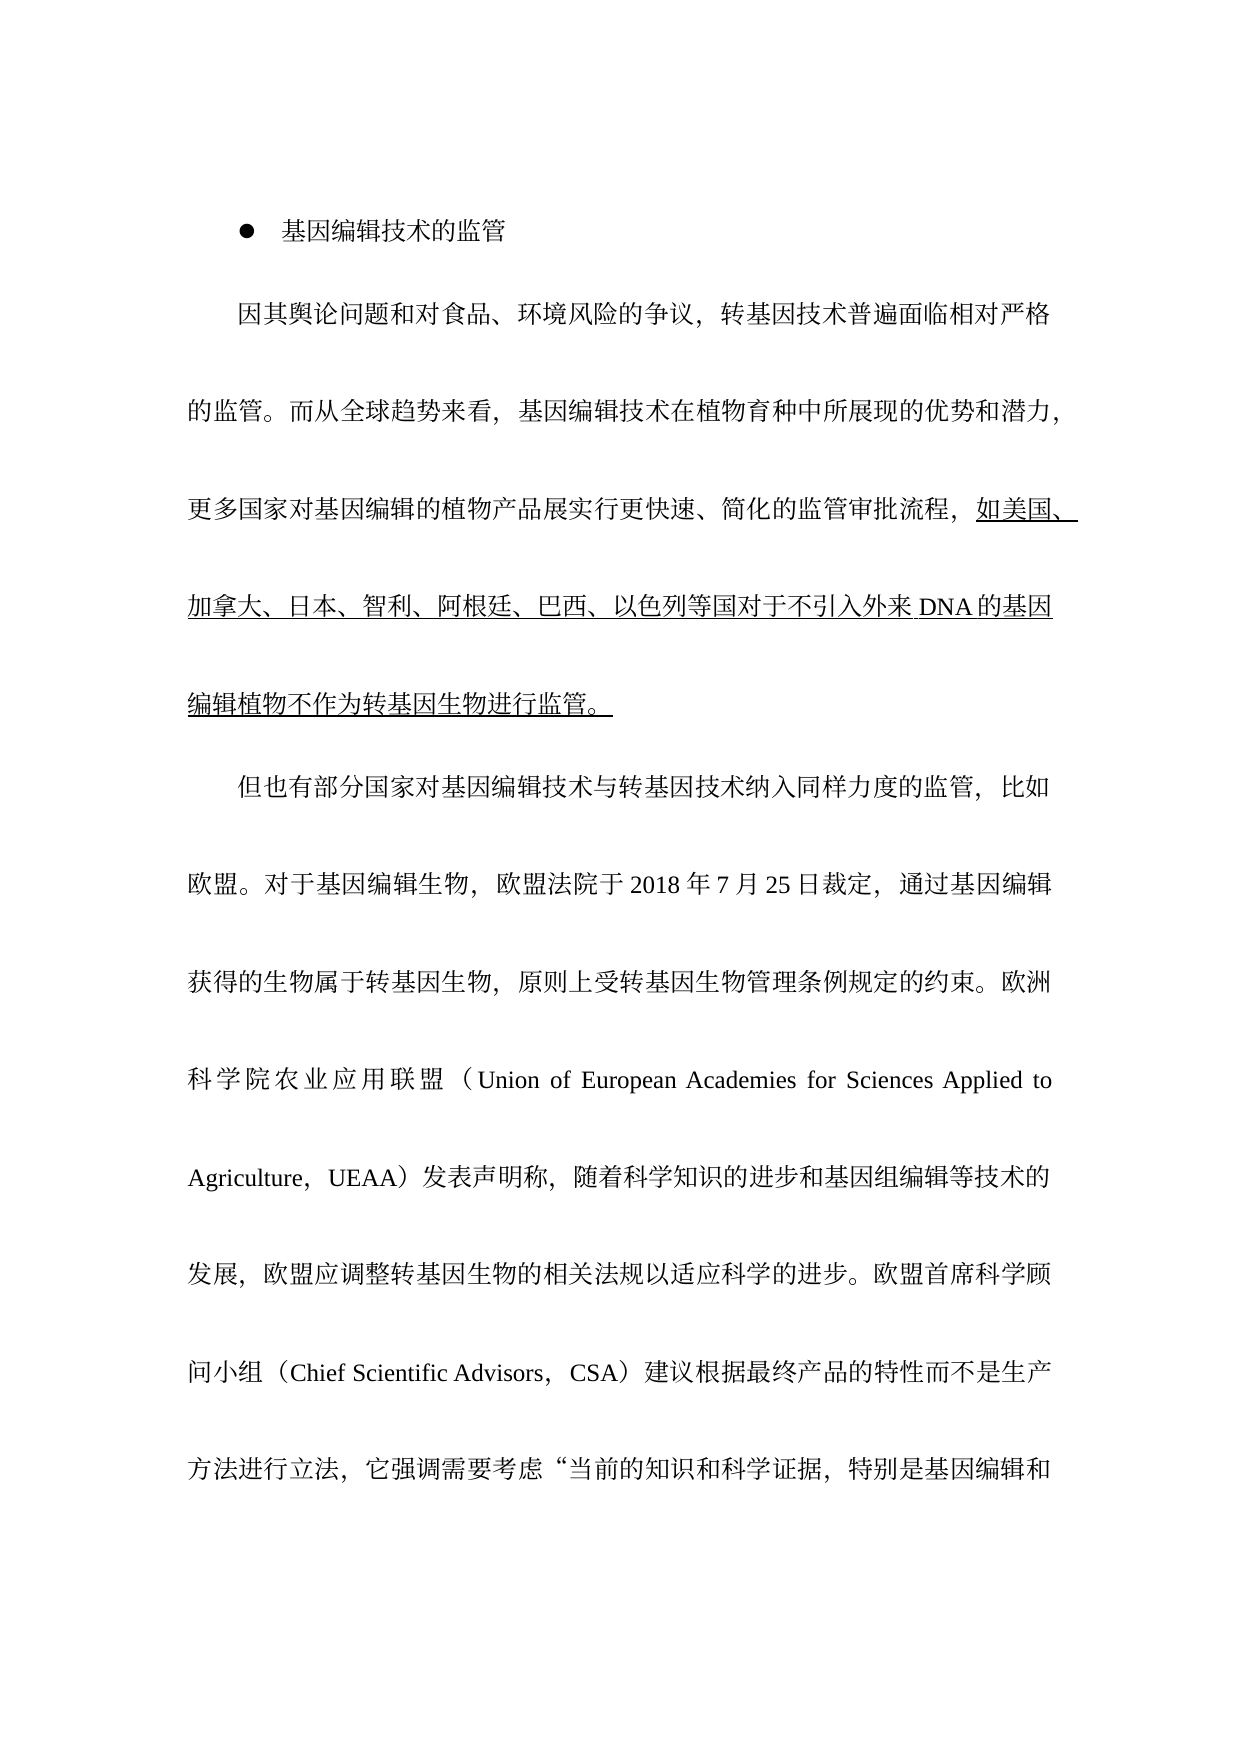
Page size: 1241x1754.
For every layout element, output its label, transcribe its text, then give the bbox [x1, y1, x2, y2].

text 因其舆论问题和对食品、环境风险的争议，转基因技术普遍面临相对严格的监管。而从全球趋势来看，基因编辑技术在植物育种中所展现的优势和潜力，更多国家对基因编辑的植物产品展实行更快速、简化的监管审批流程，如美国、加拿大、日本、智利、阿根廷、巴西、以色列等国对于不引入外来DNA的基因编辑植物不作为转基因生物进行监管。 [187, 619, 1053, 735]
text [187, 753, 1053, 1500]
list 基因编辑技术的监管 [237, 197, 1053, 262]
text 因其舆论问题和对食品、环境风险的争议，转基因技术普遍面临相对严格的监管。而从全球趋势来看，基因编辑技术在植物育种中所展现的优势和潜力，更多国家对基因编辑的植物产品展实行更快速、简化的监管审批流程，如美国、加拿大、日本、智利、阿根廷、巴西、以色列等国对于不引入外来DNA的基因编辑植物不作为转基因生物进行监管。 [187, 280, 1053, 618]
